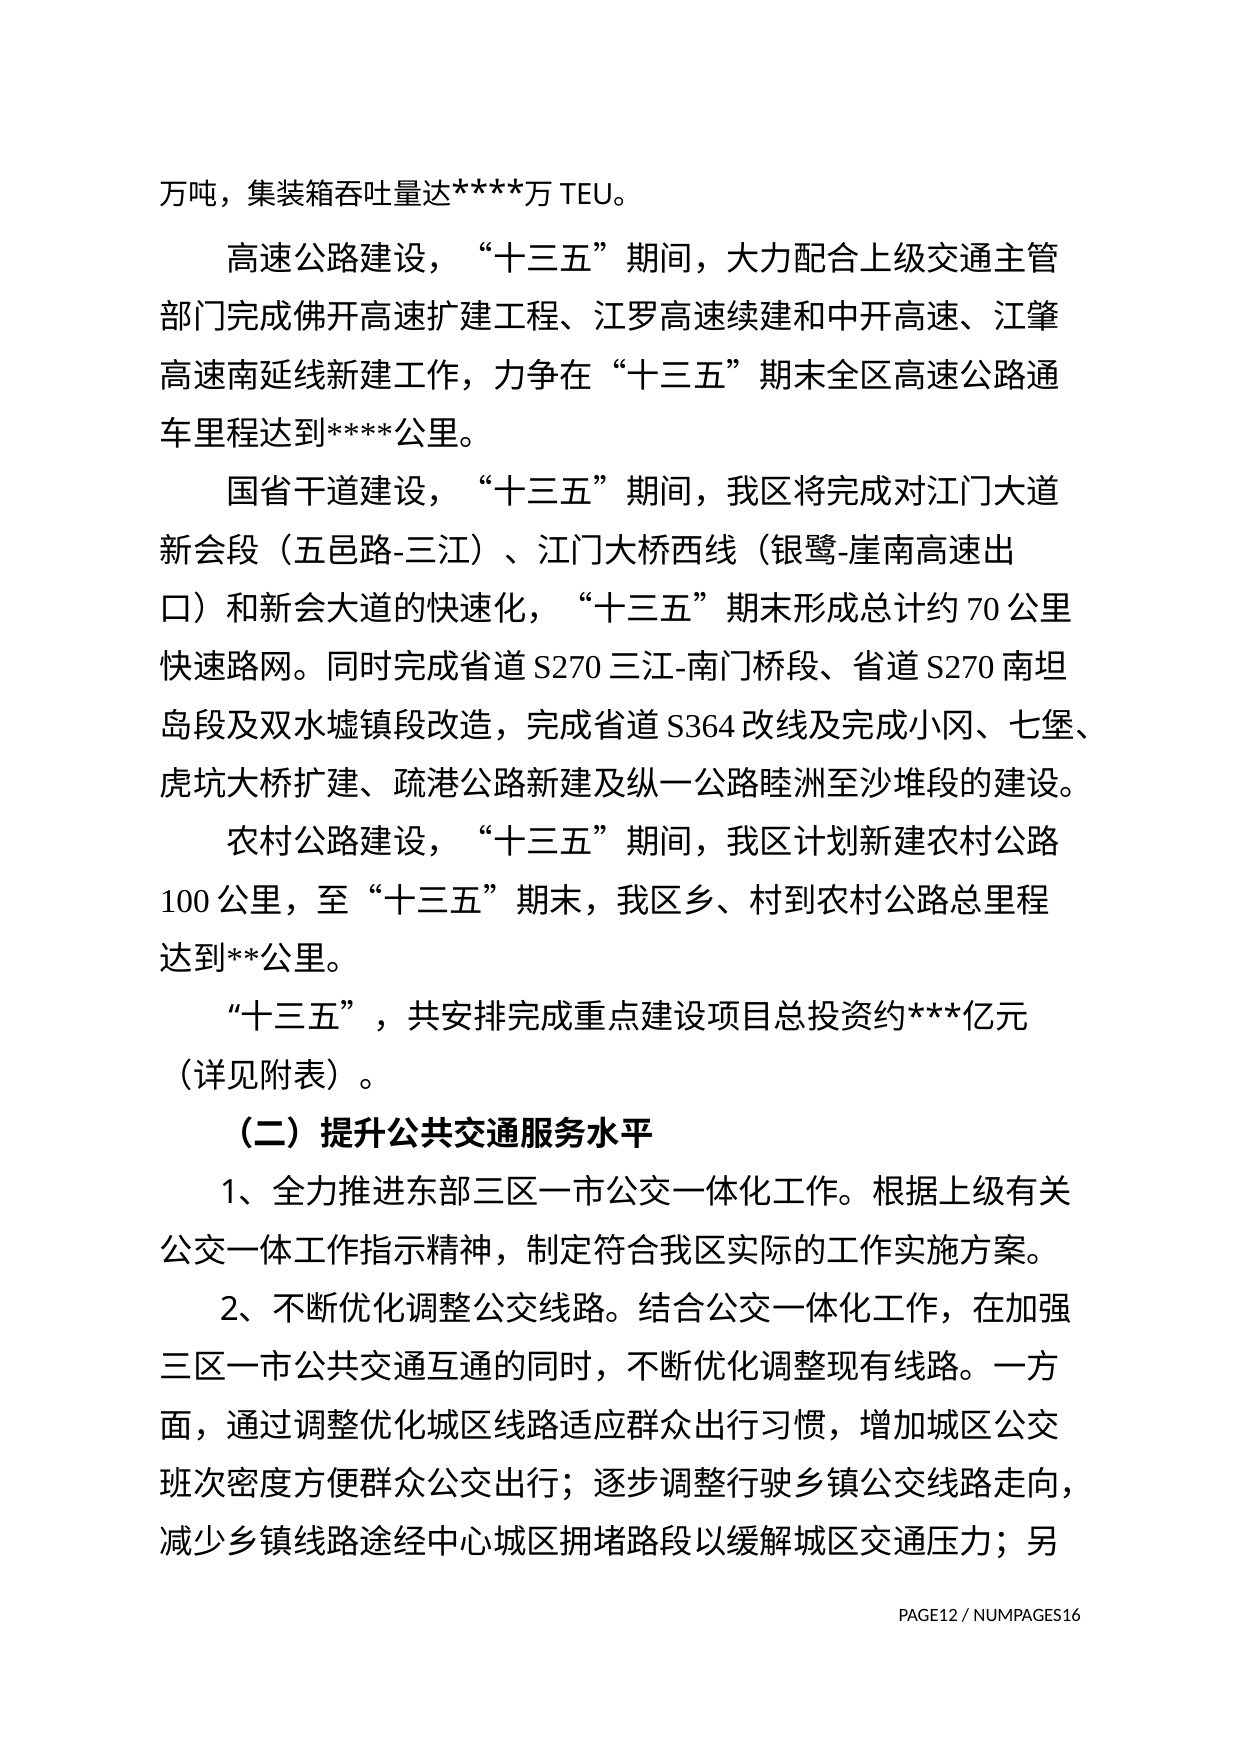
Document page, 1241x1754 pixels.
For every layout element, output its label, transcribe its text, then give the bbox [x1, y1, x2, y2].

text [159, 1274, 1081, 1566]
text 国省干道建设，“十三五”期间，我区将完成对江门大道新会段（五邑路-三江）、江门大桥西线（银鹭-崖南高速出口）和新会大道的快速化，“十三五”期末形成总计约70公里快速路网。同时完成省道S270三江-南门桥段、省道S270南坦岛段及双水墟镇段改造，完成省道S364改线及完成小冈、七堡、虎坑大桥扩建、疏港公路新建及纵一公路睦洲至沙堆段的建设。 [159, 457, 1081, 807]
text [159, 159, 1081, 224]
text 农村公路建设，“十三五”期间，我区计划新建农村公路100公里，至“十三五”期末，我区乡、村到农村公路总里程达到**公里。 [159, 807, 1081, 982]
text 1、全力推进东部三区一市公交一体化工作。根据上级有关公交一体工作指示精神，制定符合我区实际的工作实施方案。 [159, 1157, 1081, 1274]
text （二）提升公共交通服务水平 [159, 1099, 1081, 1157]
text “十三五”，共安排完成重点建设项目总投资约***亿元（详见附表）。 [159, 982, 1081, 1099]
text 高速公路建设，“十三五”期间，大力配合上级交通主管部门完成佛开高速扩建工程、江罗高速续建和中开高速、江肇高速南延线新建工作，力争在“十三五”期末全区高速公路通车里程达到****公里。 [159, 224, 1081, 457]
